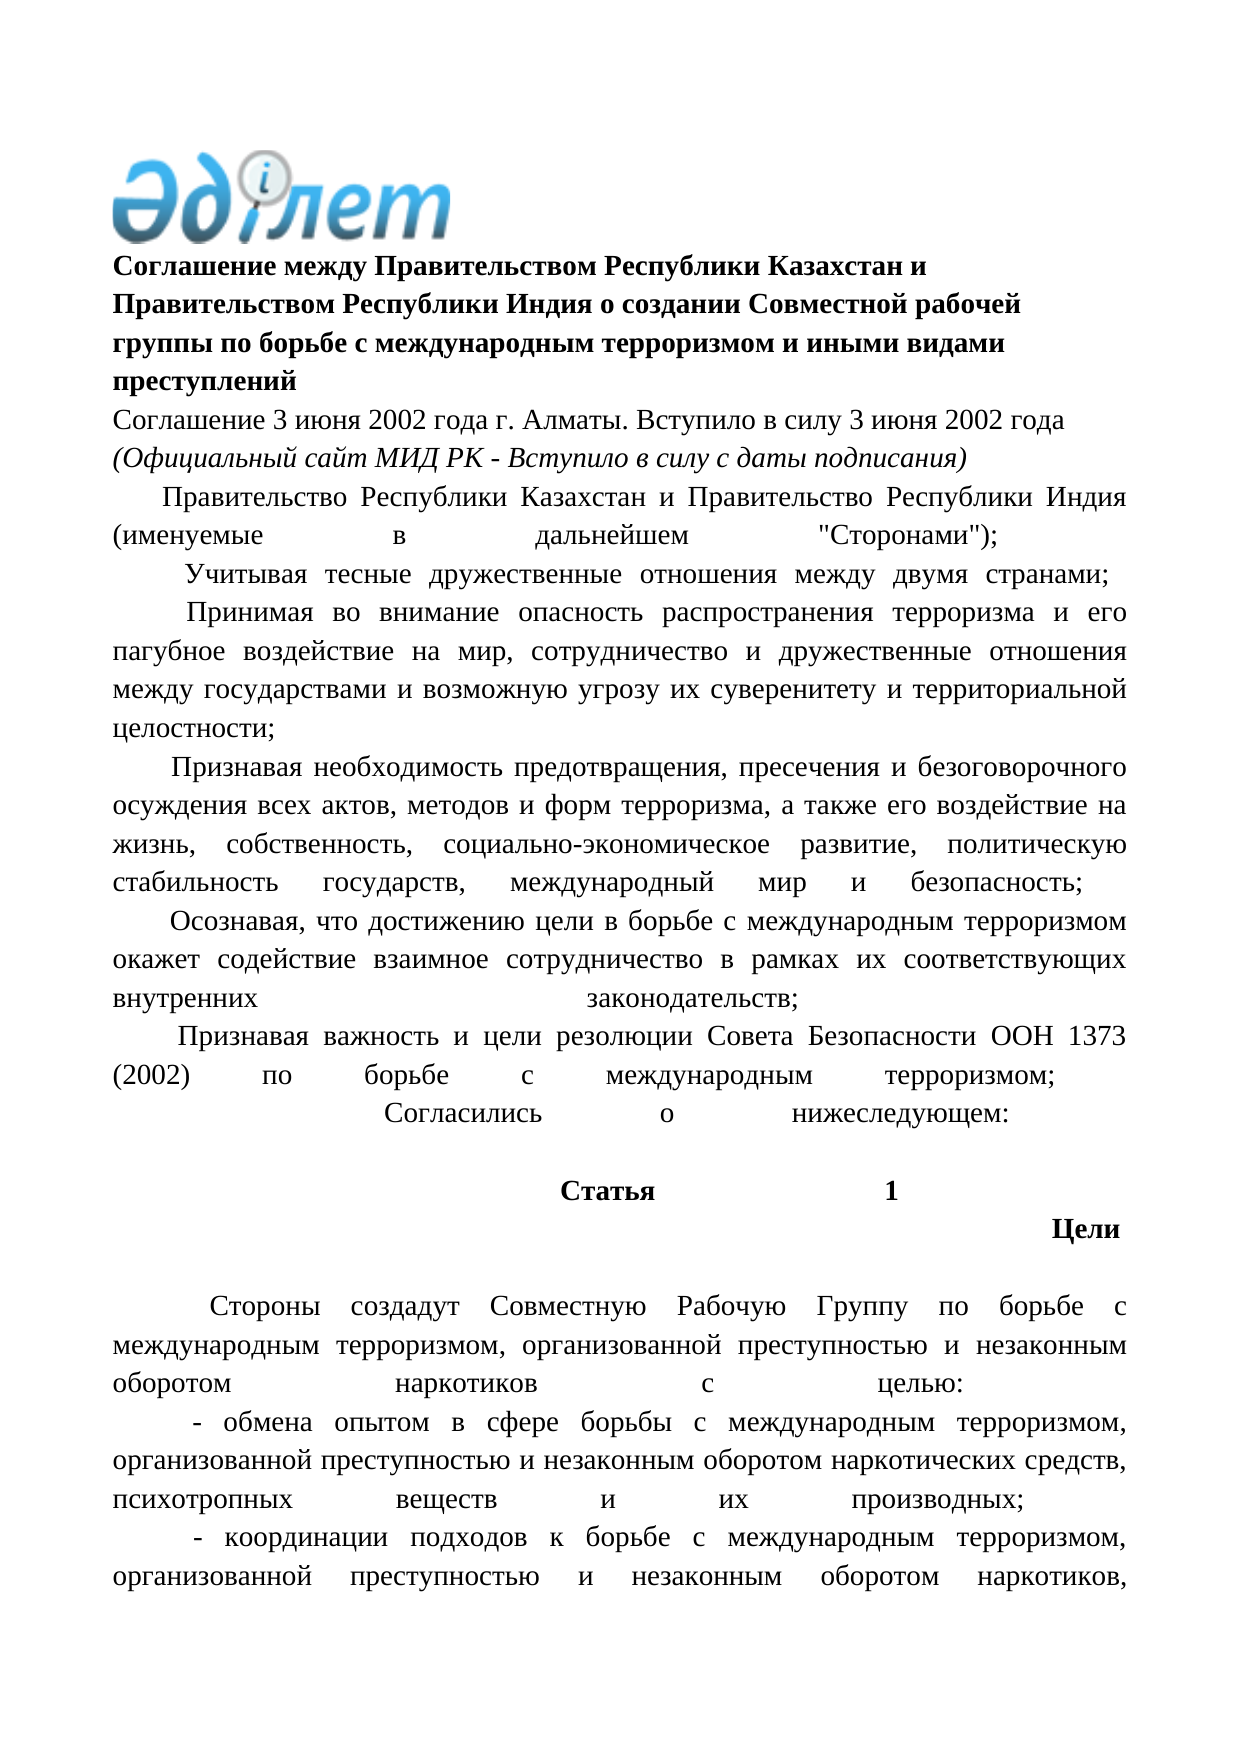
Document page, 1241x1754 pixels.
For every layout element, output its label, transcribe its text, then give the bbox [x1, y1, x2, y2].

text (Официальный сайт МИД РК - Вступило в силу с даты подписания) [112, 440, 1128, 474]
picture [112, 150, 451, 244]
text Соглашение между Правительством Республики Казахстан и Правительством Республики Индия о создании Совместной рабочей группы по борьбе с международным терроризмом и иными видами преступлений [112, 248, 1128, 397]
text Соглашение 3 июня 2002 года г. Алматы. Вступило в силу 3 июня 2002 года [112, 402, 1128, 435]
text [112, 479, 1128, 1592]
